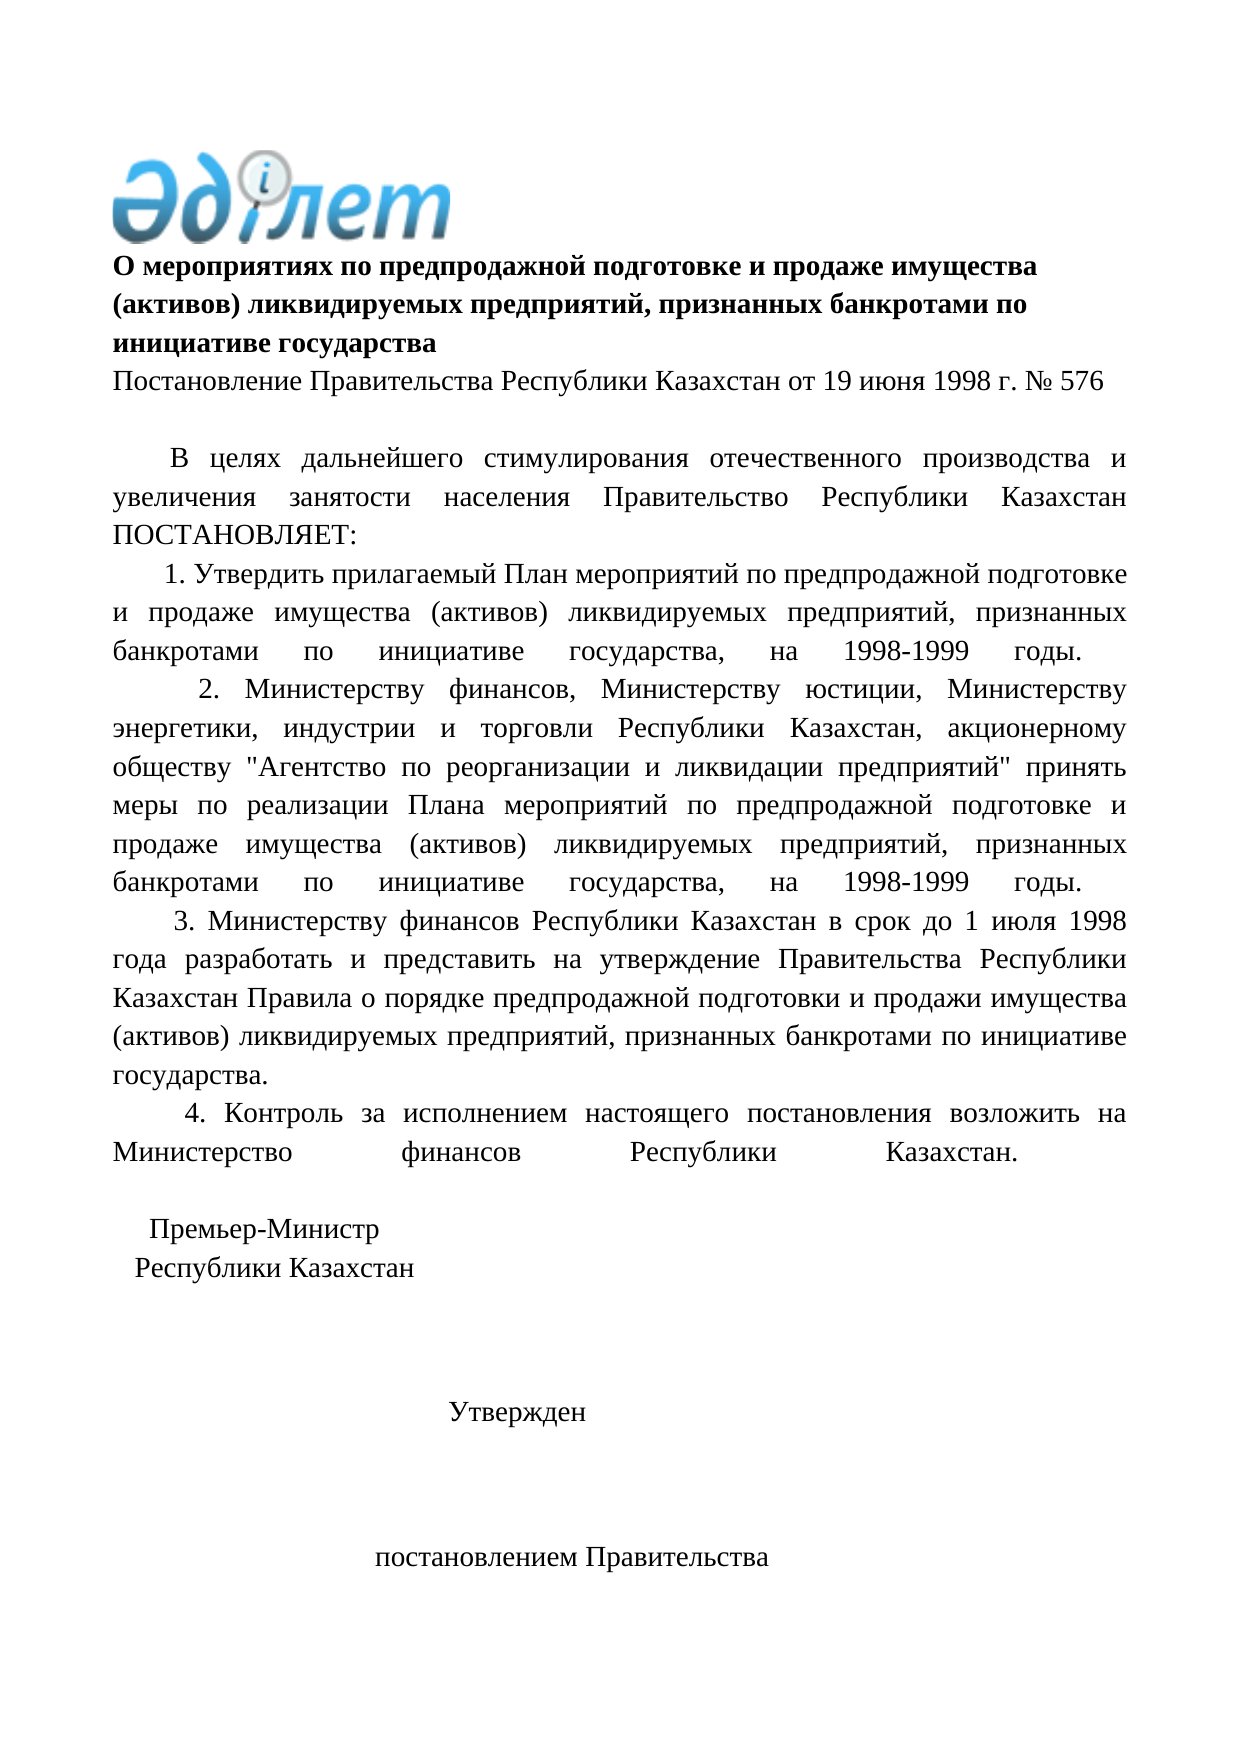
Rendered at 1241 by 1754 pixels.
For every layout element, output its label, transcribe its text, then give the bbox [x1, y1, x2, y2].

text Утвержден [112, 1394, 1128, 1428]
text Постановление Правительства Республики Казахстан от 19 июня 1998 г. № 576 [112, 363, 1128, 397]
text постановлением Правительства [112, 1539, 1128, 1573]
text Премьер-Министр [112, 1211, 1128, 1245]
picture [112, 150, 451, 244]
text В целях дальнейшего стимулирования отечественного производства и увеличения занятости населения Правительство Республики Казахстан ПОСТАНОВЛЯЕТ: 1. Утвердить прилагаемый План мероприятий по предпродажной подготовке и продаже имущества (активов) ликвидируемых предприятий, признанных банкротами по инициативе государства, на 1998-1999 годы. 2. Министерству финансов, Министерству юстиции, Министерству энергетики, индустрии и торговли Республики Казахстан, акционерному обществу "Агентство по реорганизации и ликвидации предприятий" принять меры по реализации Плана мероприятий по предпродажной подготовке и продаже имущества (активов) ликвидируемых предприятий, признанных банкротами по инициативе государства, на 1998-1999 годы. 3. Министерству финансов Республики Казахстан в срок до 1 июля 1998 года разработать и представить на утверждение Правительства Республики Казахстан Правила о порядке предпродажной подготовки и продажи имущества (активов) ликвидируемых предприятий, признанных банкротами по инициативе государства. 4. Контроль за исполнением настоящего постановления возложить на Министерство финансов Республики Казахстан. [112, 440, 1128, 1206]
text О мероприятиях по предпродажной подготовке и продаже имущества (активов) ликвидируемых предприятий, признанных банкротами по инициативе государства [112, 248, 1128, 358]
text Республики Казахстан [112, 1250, 1128, 1283]
